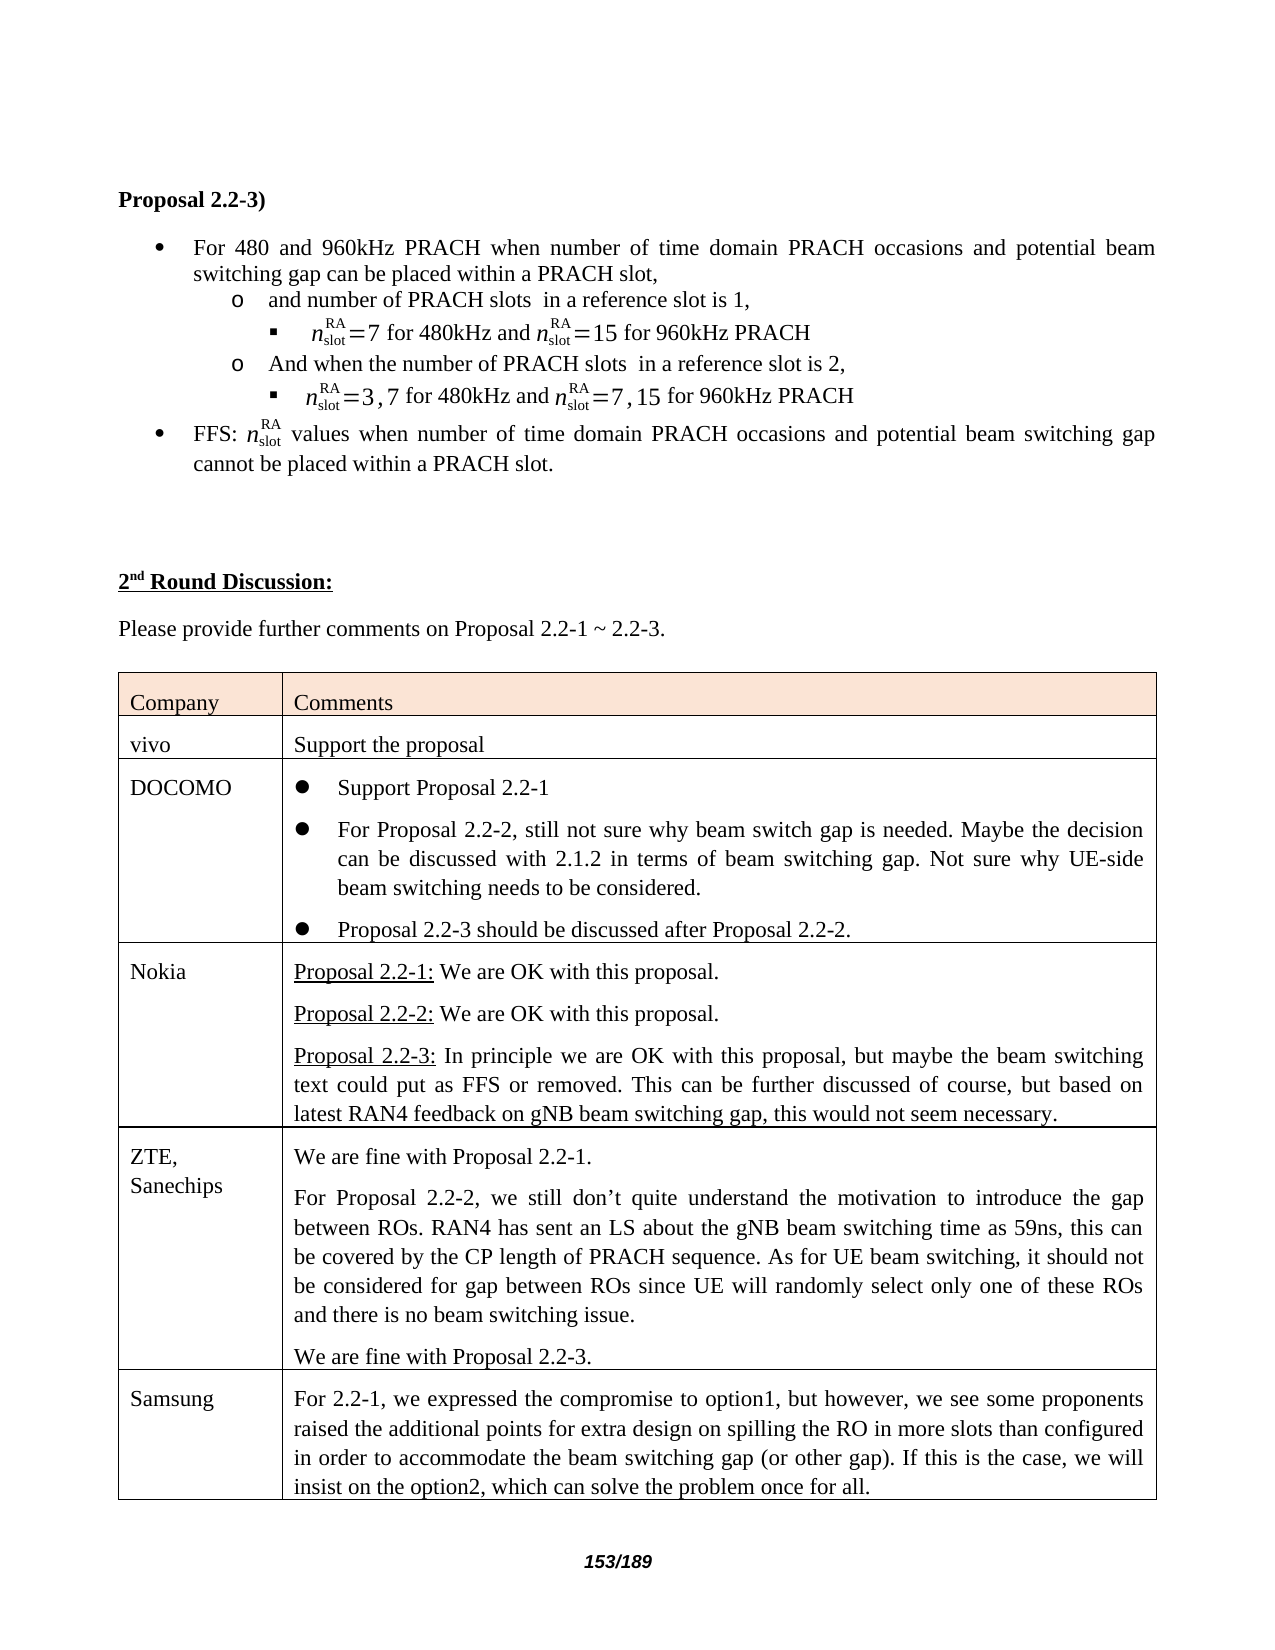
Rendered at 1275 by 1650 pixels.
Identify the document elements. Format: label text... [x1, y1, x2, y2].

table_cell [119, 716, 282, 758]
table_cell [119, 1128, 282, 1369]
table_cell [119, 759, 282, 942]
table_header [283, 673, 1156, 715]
list FFS: values when number of time domain PRACH occasions and potential beam switching gap cannot be placed within a PRACH slot. [156, 415, 1157, 477]
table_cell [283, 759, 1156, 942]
subtitle Proposal 2.2-3) [118, 187, 1157, 213]
text Please provide further comments on Proposal 2.2-1 ~ 2.2-3. [118, 615, 1157, 642]
list for 480kHz and for 960kHz PRACH [268, 315, 1157, 349]
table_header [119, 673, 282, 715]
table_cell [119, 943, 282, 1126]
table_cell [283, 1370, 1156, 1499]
subtitle 2nd Round Discussion: [118, 568, 1157, 594]
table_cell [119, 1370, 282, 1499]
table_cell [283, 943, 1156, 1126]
list for 480kHz and for 960kHz PRACH [268, 378, 1157, 415]
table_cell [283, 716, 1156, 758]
list For 480 and 960kHz PRACH when number of time domain PRACH occasions and potential beam switching gap can be placed within a PRACH slot, [156, 234, 1157, 286]
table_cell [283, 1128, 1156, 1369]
list and number of PRACH slots in a reference slot is 1, [231, 286, 1157, 315]
list And when the number of PRACH slots in a reference slot is 2, [231, 349, 1157, 378]
